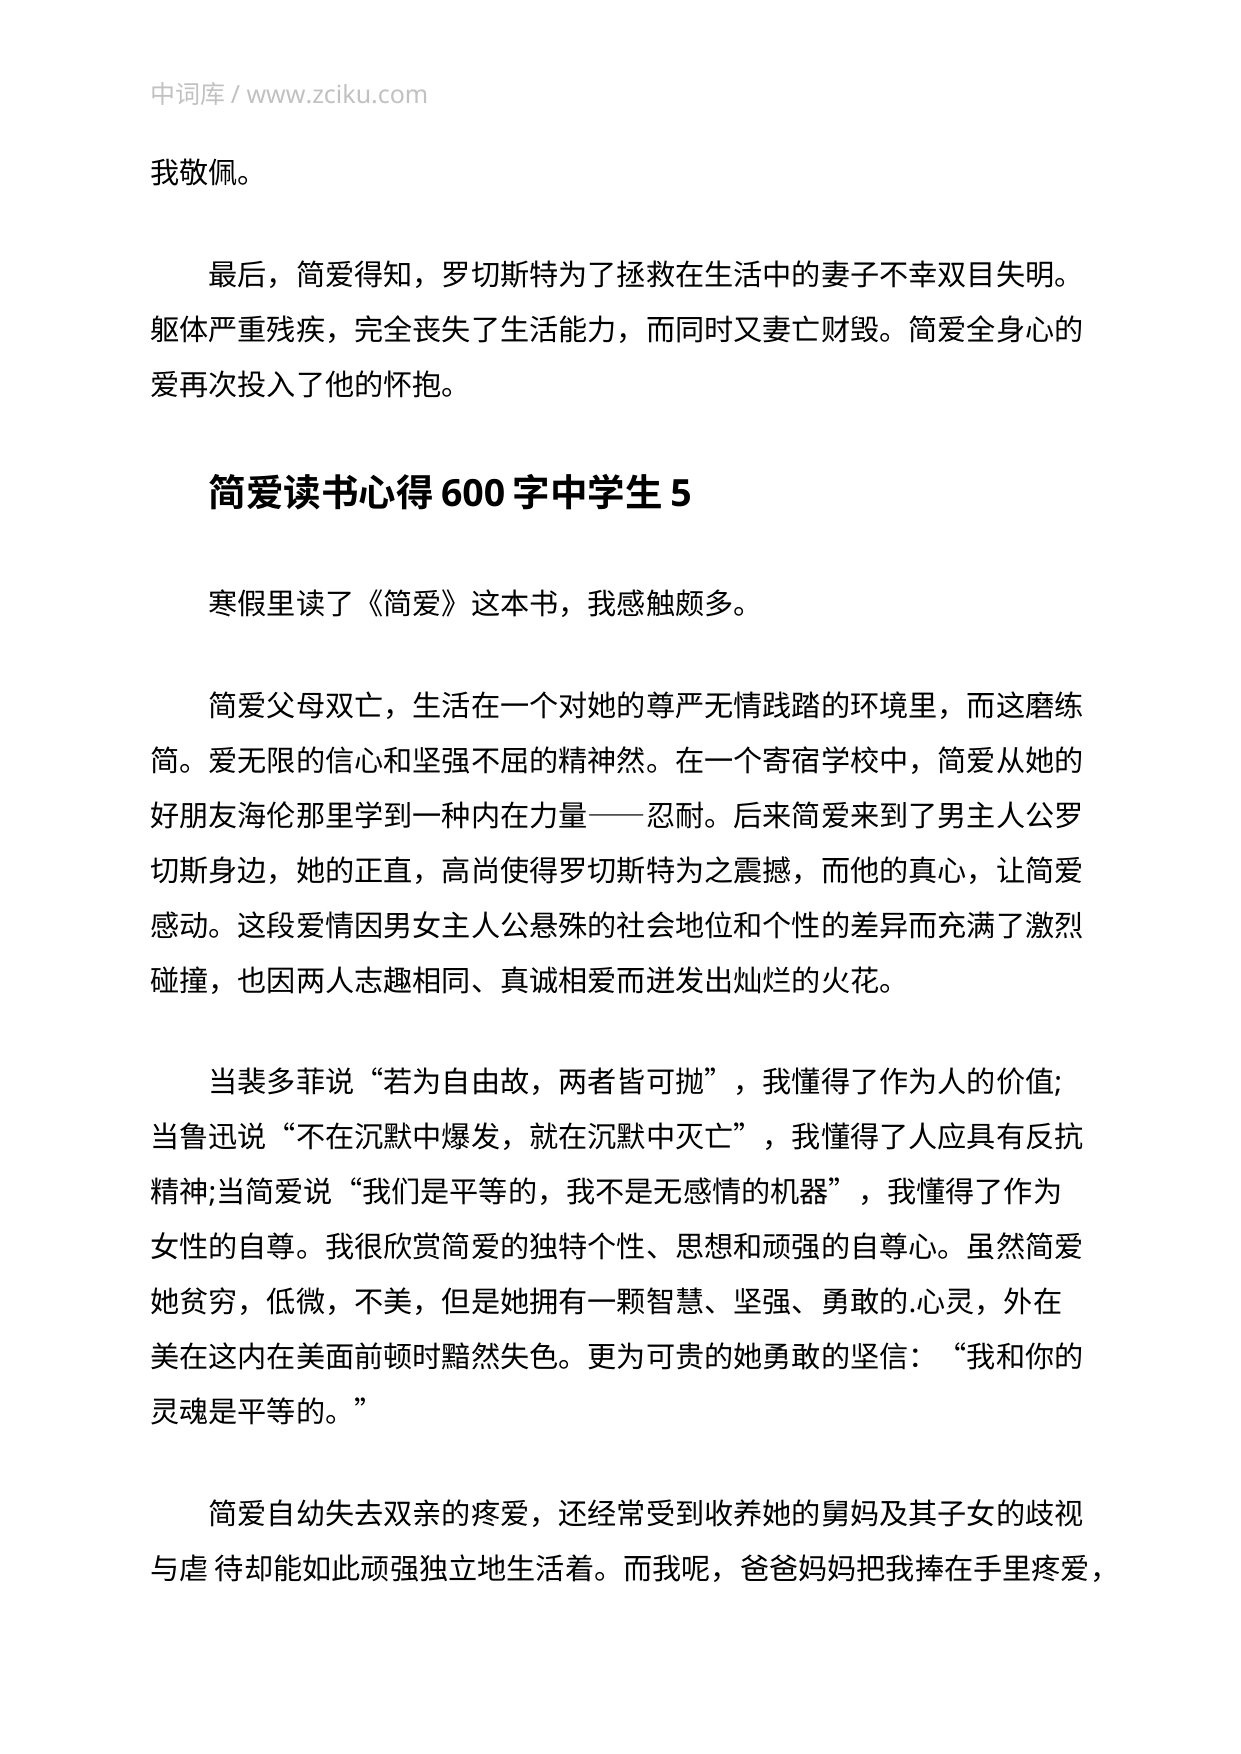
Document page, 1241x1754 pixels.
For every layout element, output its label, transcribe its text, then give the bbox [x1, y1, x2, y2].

text 简爱父母双亡，生活在一个对她的尊严无情践踏的环境里，而这磨练简。爱无限的信心和坚强不屈的精神然。在一个寄宿学校中，简爱从她的好朋友海伦那里学到一种内在力量——忍耐。后来简爱来到了男主人公罗切斯身边，她的正直，高尚使得罗切斯特为之震撼，而他的真心，让简爱感动。这段爱情因男女主人公悬殊的社会地位和个性的差异而充满了激烈碰撞，也因两人志趣相同、真诚相爱而迸发出灿烂的火花。 [150, 683, 1090, 999]
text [150, 1490, 1090, 1588]
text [150, 150, 1090, 192]
text 寒假里读了《简爱》这本书，我感触颇多。 [150, 581, 1090, 623]
text 简爱读书心得600字中学生5 [150, 463, 1090, 518]
text 最后，简爱得知，罗切斯特为了拯救在生活中的妻子不幸双目失明。躯体严重残疾，完全丧失了生活能力，而同时又妻亡财毁。简爱全身心的爱再次投入了他的怀抱。 [150, 252, 1090, 404]
text 当裴多菲说“若为自由故，两者皆可抛”，我懂得了作为人的价值;当鲁迅说“不在沉默中爆发，就在沉默中灭亡”，我懂得了人应具有反抗精神;当简爱说“我们是平等的，我不是无感情的机器”，我懂得了作为女性的自尊。我很欣赏简爱的独特个性、思想和顽强的自尊心。虽然简爱她贫穷，低微，不美，但是她拥有一颗智慧、坚强、勇敢的.心灵，外在美在这内在美面前顿时黯然失色。更为可贵的她勇敢的坚信：“我和你的灵魂是平等的。” [150, 1059, 1090, 1431]
